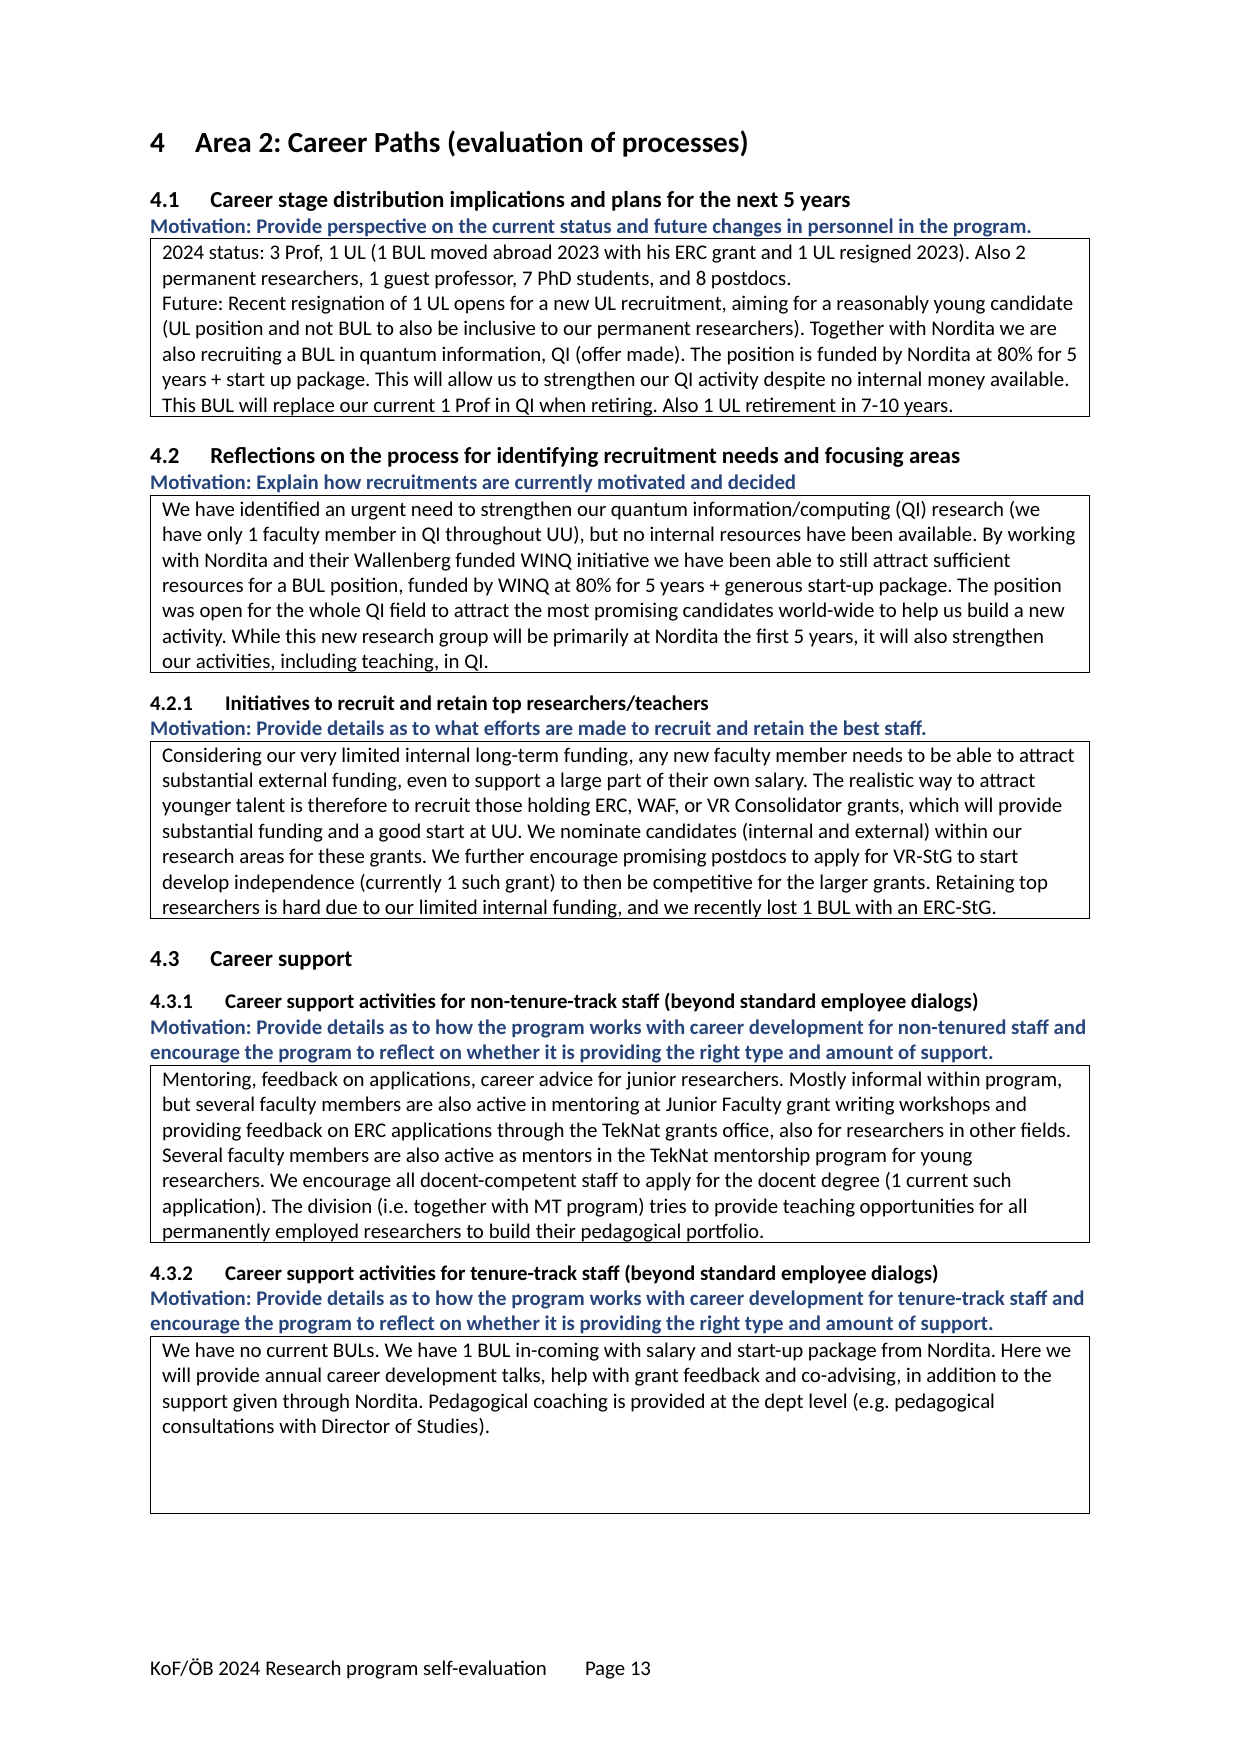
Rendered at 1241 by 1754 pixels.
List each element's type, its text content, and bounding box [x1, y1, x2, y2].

text Motivation: Provide details as to how the program works with career development for tenure-track staff and encourage the program to reflect on whether it is providing the right type and amount of support. [150, 1285, 1090, 1336]
table_header We have no current BULs. We have 1 BUL in-coming with salary and start-up package from Nordita. Here we will provide annual career development talks, help with grant feedback and co-advising, in addition to the support given through Nordita. Pedagogical coaching is provided at the dept level (e.g. pedagogical consultations with Director of Studies). [151, 1337, 1089, 1513]
text Motivation: Provide details as to what efforts are made to recruit and retain the best staff. [150, 715, 1090, 741]
text Motivation: Explain how recruitments are currently motivated and decided [150, 469, 1090, 495]
subtitle Career support activities for tenure-track staff (beyond standard employee dialogs) [150, 1260, 1090, 1285]
subtitle Reflections on the process for identifying recruitment needs and focusing areas [150, 442, 1090, 469]
subtitle Career support [150, 944, 1090, 972]
table_header 2024 status: 3 Prof, 1 UL (1 BUL moved abroad 2023 with his ERC grant and 1 UL resigned 2023). Also 2 permanent researchers, 1 guest professor, 7 PhD students, and 8 postdocs. Future: Recent resignation of 1 UL opens for a new UL recruitment, aiming for a reasonably young candidate (UL position and not BUL to also be inclusive to our permanent researchers). Together with Nordita we are also recruiting a BUL in quantum information, QI (offer made). The position is funded by Nordita at 80% for 5 years + start up package. This will allow us to strengthen our QI activity despite no internal money available. This BUL will replace our current 1 Prof in QI when retiring. Also 1 UL retirement in 7-10 years. [151, 239, 1089, 416]
table_header Mentoring, feedback on applications, career advice for junior researchers. Mostly informal within program, but several faculty members are also active in mentoring at Junior Faculty grant writing workshops and providing feedback on ERC applications through the TekNat grants office, also for researchers in other fields. Several faculty members are also active as mentors in the TekNat mentorship program for young researchers. We encourage all docent-competent staff to apply for the docent degree (1 current such application). The division (i.e. together with MT program) tries to provide teaching opportunities for all permanently employed researchers to build their pedagogical portfolio. [151, 1066, 1089, 1242]
subtitle Career stage distribution implications and plans for the next 5 years [150, 185, 1090, 213]
subtitle Initiatives to recruit and retain top researchers/teachers [150, 690, 1090, 715]
text Motivation: Provide details as to how the program works with career development for non-tenured staff and encourage the program to reflect on whether it is providing the right type and amount of support. [150, 1014, 1090, 1065]
subtitle Career support activities for non-tenure-track staff (beyond standard employee dialogs) [150, 989, 1090, 1014]
table_header Considering our very limited internal long-term funding, any new faculty member needs to be able to attract substantial external funding, even to support a large part of their own salary. The realistic way to attract younger talent is therefore to recruit those holding ERC, WAF, or VR Consolidator grants, which will provide substantial funding and a good start at UU. We nominate candidates (internal and external) within our research areas for these grants. We further encourage promising postdocs to apply for VR-StG to start develop independence (currently 1 such grant) to then be competitive for the larger grants. Retaining top researchers is hard due to our limited internal funding, and we recently lost 1 BUL with an ERC-StG. But can provide good international environement at the forefront. Closeness to Nordita helps. External recruits: scan potential candidates, esp Europe, esp. women. Talk about external grant possibilities. [151, 742, 1089, 918]
table_header We have identified an urgent need to strengthen our quantum information/computing (QI) research (we have only 1 faculty member in QI throughout UU), but no internal resources have been available. By working with Nordita and their Wallenberg funded WINQ initiative we have been able to still attract sufficient resources for a BUL position, funded by WINQ at 80% for 5 years + generous start-up package. The position was open for the whole QI field to attract the most promising candidates world-wide to help us build a new activity. While this new research group will be primarily at Nordita the first 5 years, it will also strengthen our activities, including teaching, in QI. [151, 496, 1089, 672]
subtitle Area 2: Career Paths (evaluation of processes) [150, 124, 1090, 160]
text Motivation: Provide perspective on the current status and future changes in personnel in the program. [150, 213, 1090, 238]
